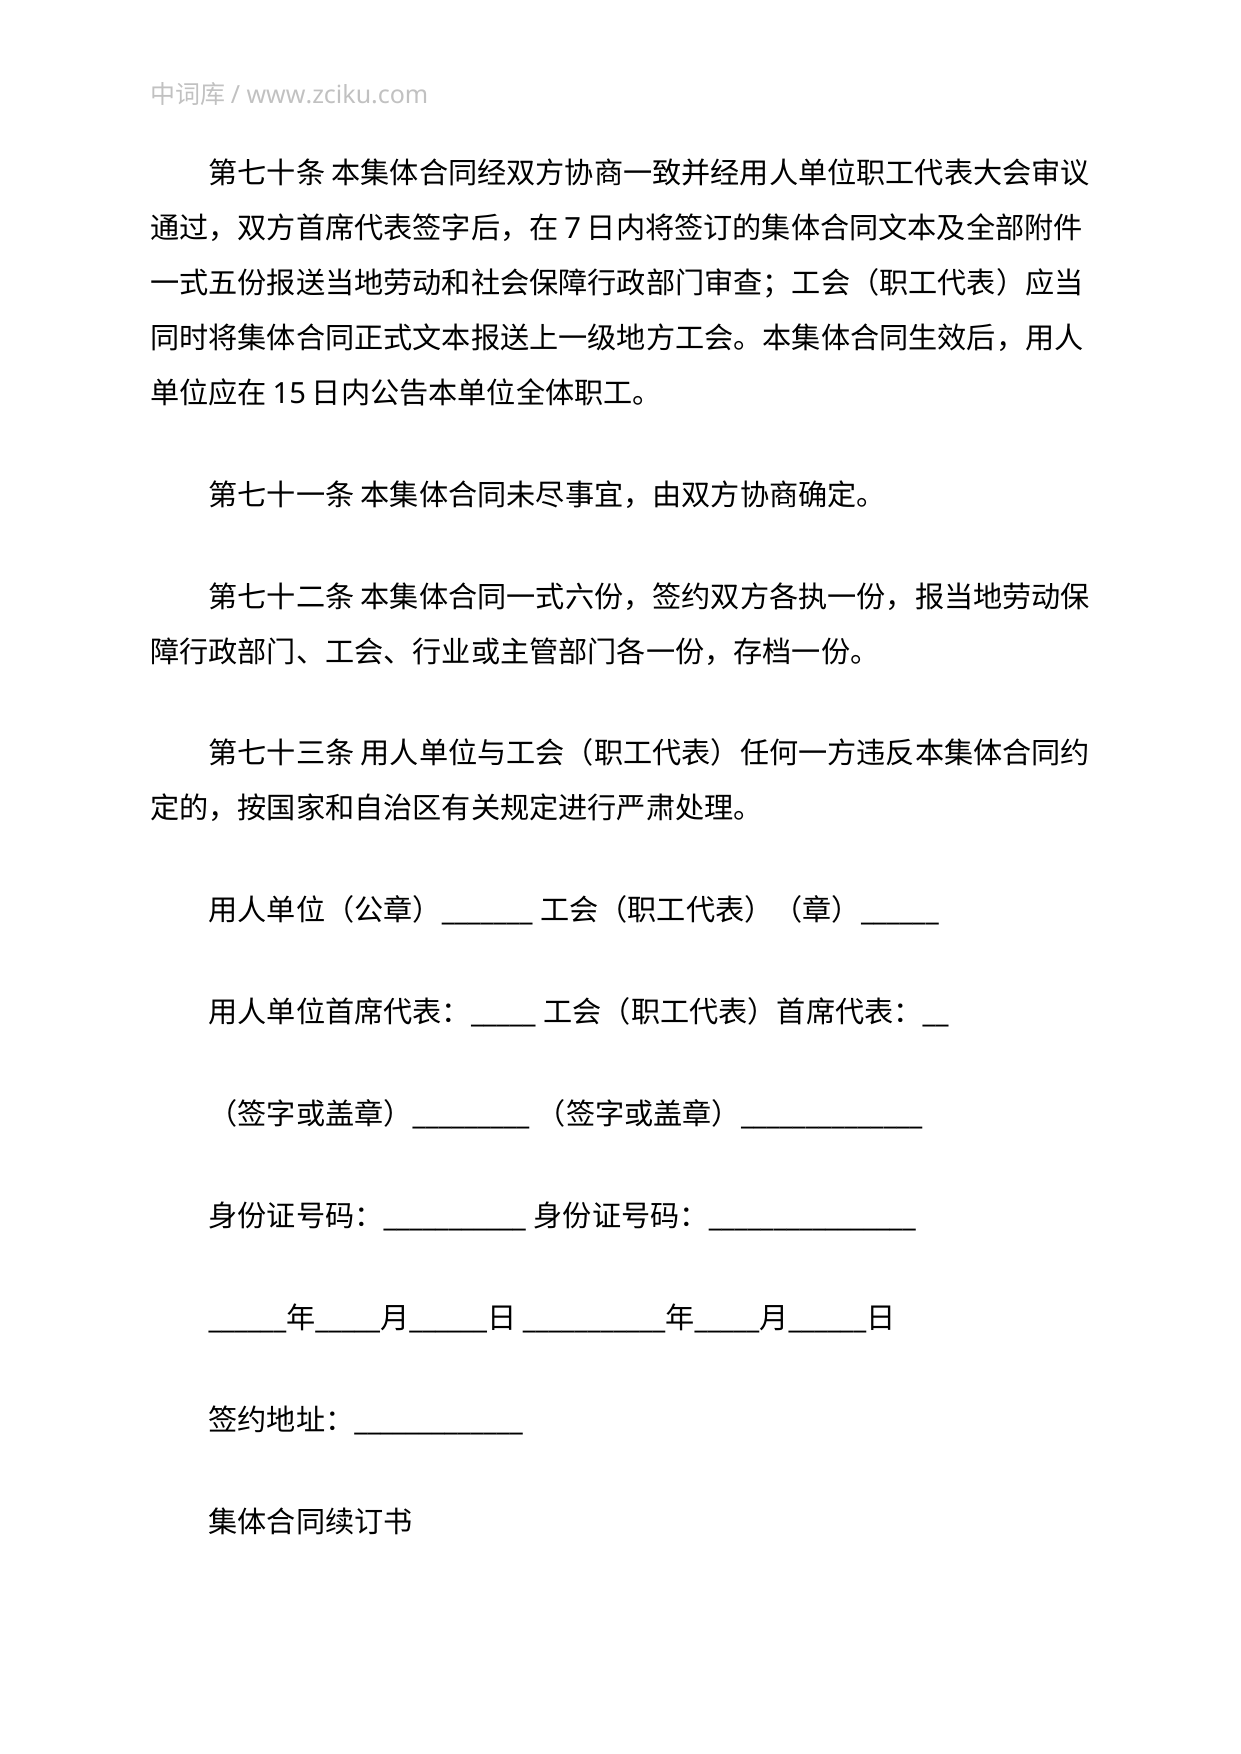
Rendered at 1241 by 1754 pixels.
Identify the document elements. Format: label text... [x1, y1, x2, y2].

text 第七十一条 本集体合同未尽事宜，由双方协商确定。 [150, 472, 1090, 514]
text 第七十条 本集体合同经双方协商一致并经用人单位职工代表大会审议通过，双方首席代表签字后，在7日内将签订的集体合同文本及全部附件一式五份报送当地劳动和社会保障行政部门审查；工会（职工代表）应当同时将集体合同正式文本报送上一级地方工会。本集体合同生效后，用人单位应在15日内公告本单位全体职工。 [150, 150, 1090, 412]
text 第七十二条 本集体合同一式六份，签约双方各执一份，报当地劳动保障行政部门、工会、行业或主管部门各一份，存档一份。 [150, 573, 1090, 671]
text 第七十三条 用人单位与工会（职工代表）任何一方违反本集体合同约定的，按国家和自治区有关规定进行严肃处理。 [150, 730, 1090, 827]
text （签字或盖章）_________ （签字或盖章）______________ [150, 1091, 1090, 1133]
text 用人单位（公章）_______ 工会（职工代表）（章）______ [150, 887, 1090, 929]
text 身份证号码：___________ 身份证号码：________________ [150, 1193, 1090, 1235]
text ______年_____月______日 ___________年_____月______日 [150, 1295, 1090, 1337]
text 签约地址：_____________ [150, 1397, 1090, 1439]
text 集体合同续订书 [150, 1499, 1090, 1541]
text 用人单位首席代表：_____ 工会（职工代表）首席代表：__ [150, 989, 1090, 1031]
